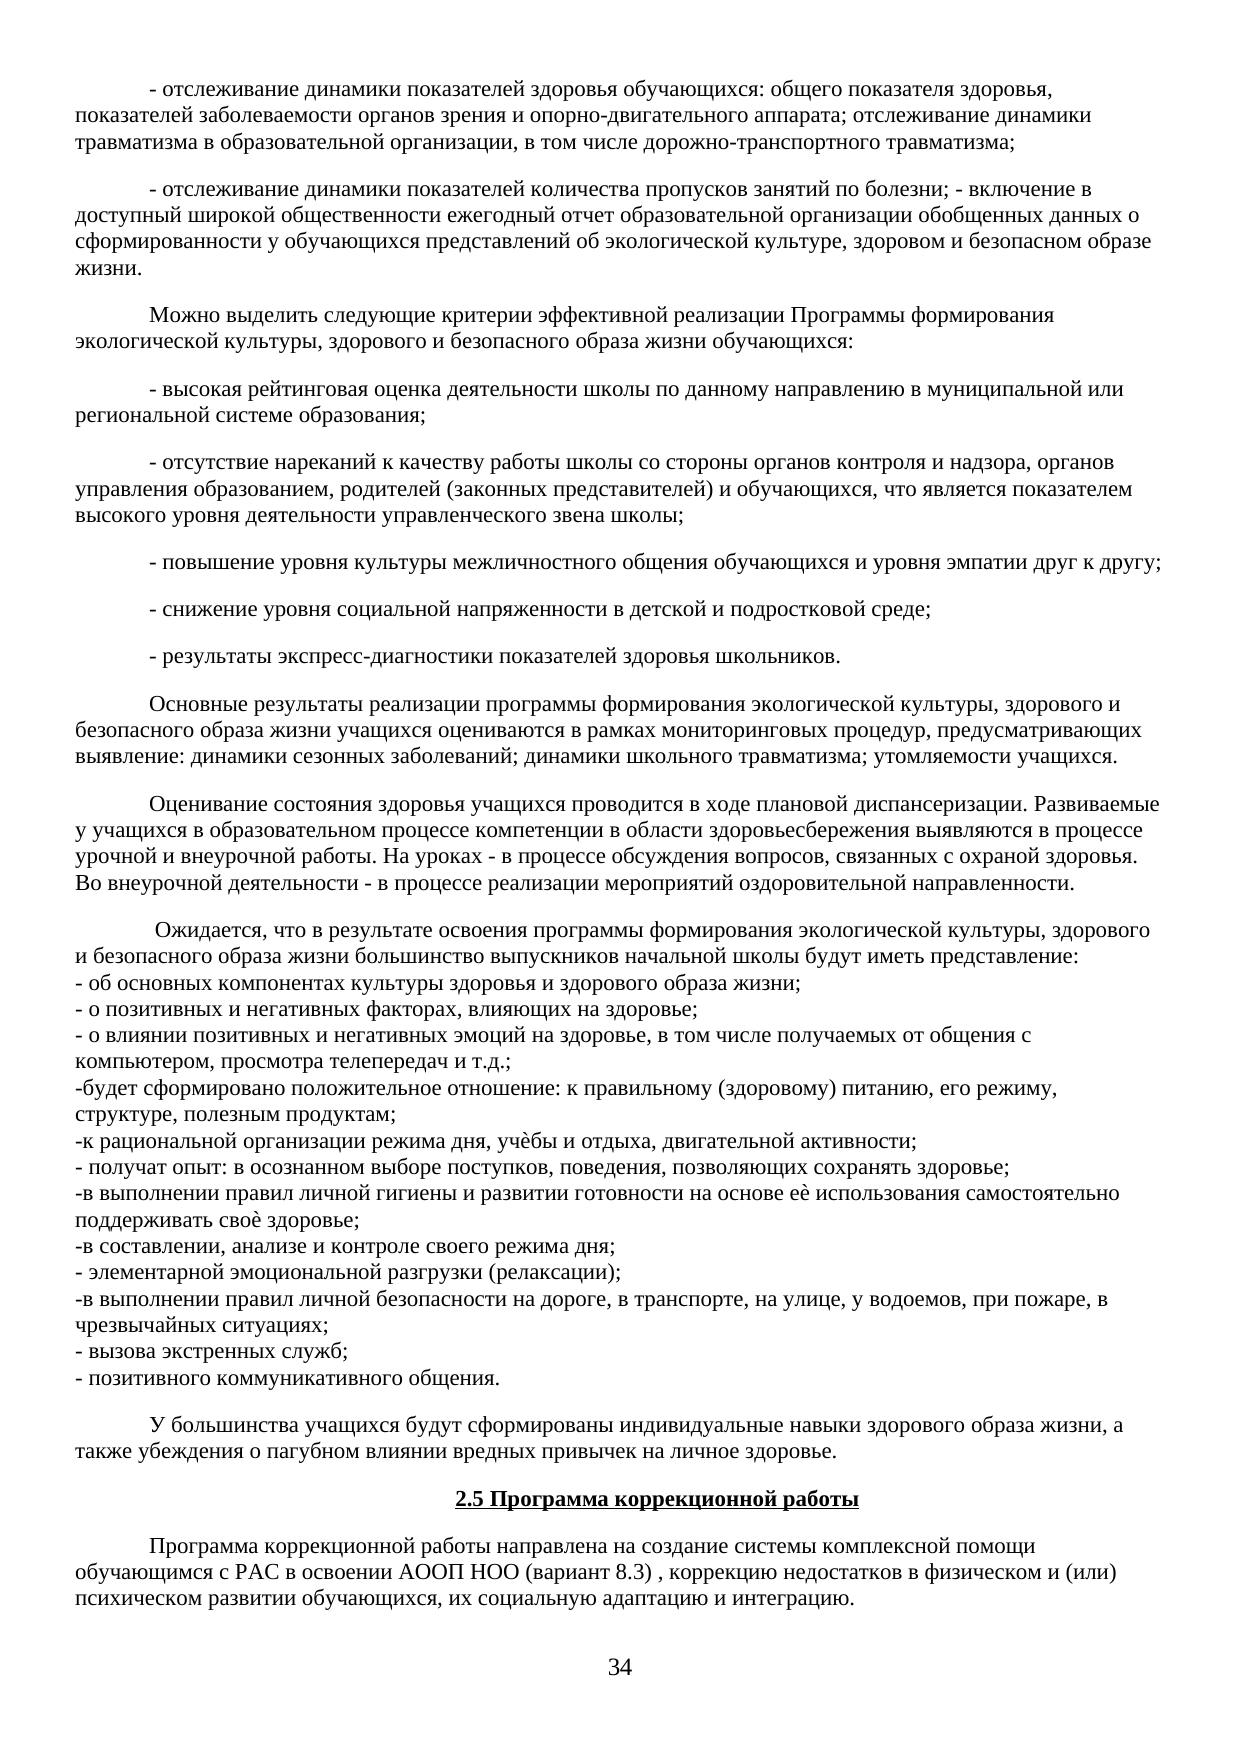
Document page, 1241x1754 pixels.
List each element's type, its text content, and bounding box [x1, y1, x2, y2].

text - отсутствие нареканий к качеству работы школы со стороны органов контроля и надзора, органов управления образованием, родителей (законных представителей) и обучающихся, что является показателем высокого уровня деятельности управленческого звена школы; [75, 448, 1165, 527]
text 2.5 Программа коррекционной работы [75, 1484, 1165, 1511]
text Оценивание состояния здоровья учащихся проводится в ходе плановой диспансеризации. Развиваемые у учащихся в образовательном процессе компетенции в области здоровьесбережения выявляются в процессе урочной и внеурочной работы. На уроках - в процессе обсуждения вопросов, связанных с охраной здоровья. Во внеурочной деятельности - в процессе реализации мероприятий оздоровительной направленности. [75, 789, 1165, 895]
text У большинства учащихся будут сформированы индивидуальные навыки здорового образа жизни, а также убеждения о пагубном влиянии вредных привычек на личное здоровье. [75, 1411, 1165, 1464]
text - высокая рейтинговая оценка деятельности школы по данному направлению в муниципальной или региональной системе образования; [75, 375, 1165, 427]
text - отслеживание динамики показателей количества пропусков занятий по болезни; - включение в доступный широкой общественности ежегодный отчет образовательной организации обобщенных данных о сформированности у обучающихся представлений об экологической культуре, здоровом и безопасном образе жизни. [75, 175, 1165, 280]
text Основные результаты реализации программы формирования экологической культуры, здорового и безопасного образа жизни учащихся оцениваются в рамках мониторинговых процедур, предусматривающих выявление: динамики сезонных заболеваний; динамики школьного травматизма; утомляемости учащихся. [75, 690, 1165, 769]
text Ожидается, что в результате освоения программы формирования экологической культуры, здорового и безопасного образа жизни большинство выпускников начальной школы будут иметь представление: - об основных компонентах культуры здоровья и здорового образа жизни; - о позитивных и негативных факторах, влияющих на здоровье; - о влиянии позитивных и негативных эмоций на здоровье, в том числе получаемых от общения с компьютером, просмотра телепередач и т.д.; -будет сформировано положительное отношение: к правильному (здоровому) питанию, его режиму, структуре, полезным продуктам; -к рациональной организации режима дня, учѐбы и отдыха, двигательной активности; - получат опыт: в осознанном выборе поступков, поведения, позволяющих сохранять здоровье; -в выполнении правил личной гигиены и развитии готовности на основе еѐ использования самостоятельно поддерживать своѐ здоровье; -в составлении, анализе и контроле своего режима дня; - элементарной эмоциональной разгрузки (релаксации); -в выполнении правил личной безопасности на дороге, в транспорте, на улице, у водоемов, при пожаре, в чрезвычайных ситуациях; - вызова экстренных служб; - позитивного коммуникативного общения. [75, 916, 1165, 1390]
text - снижение уровня социальной напряженности в детской и подростковой среде; [75, 595, 1165, 622]
text - результаты экспресс-диагностики показателей здоровья школьников. [75, 642, 1165, 669]
text - повышение уровня культуры межличностного общения обучающихся и уровня эмпатии друг к другу; [75, 548, 1165, 574]
text Программа коррекционной работы направлена на создание системы комплексной помощи обучающимся с РАС в освоении АООП НОО (вариант 8.3) , коррекцию недостатков в физическом и (или) психическом развитии обучающихся, их социальную адаптацию и интеграцию. [75, 1532, 1165, 1611]
text Можно выделить следующие критерии эффективной реализации Программы формирования экологической культуры, здорового и безопасного образа жизни обучающихся: [75, 301, 1165, 354]
text - отслеживание динамики показателей здоровья обучающихся: общего показателя здоровья, показателей заболеваемости органов зрения и опорно-двигательного аппарата; отслеживание динамики травматизма в образовательной организации, в том числе дорожно-транспортного травматизма; [75, 75, 1165, 154]
